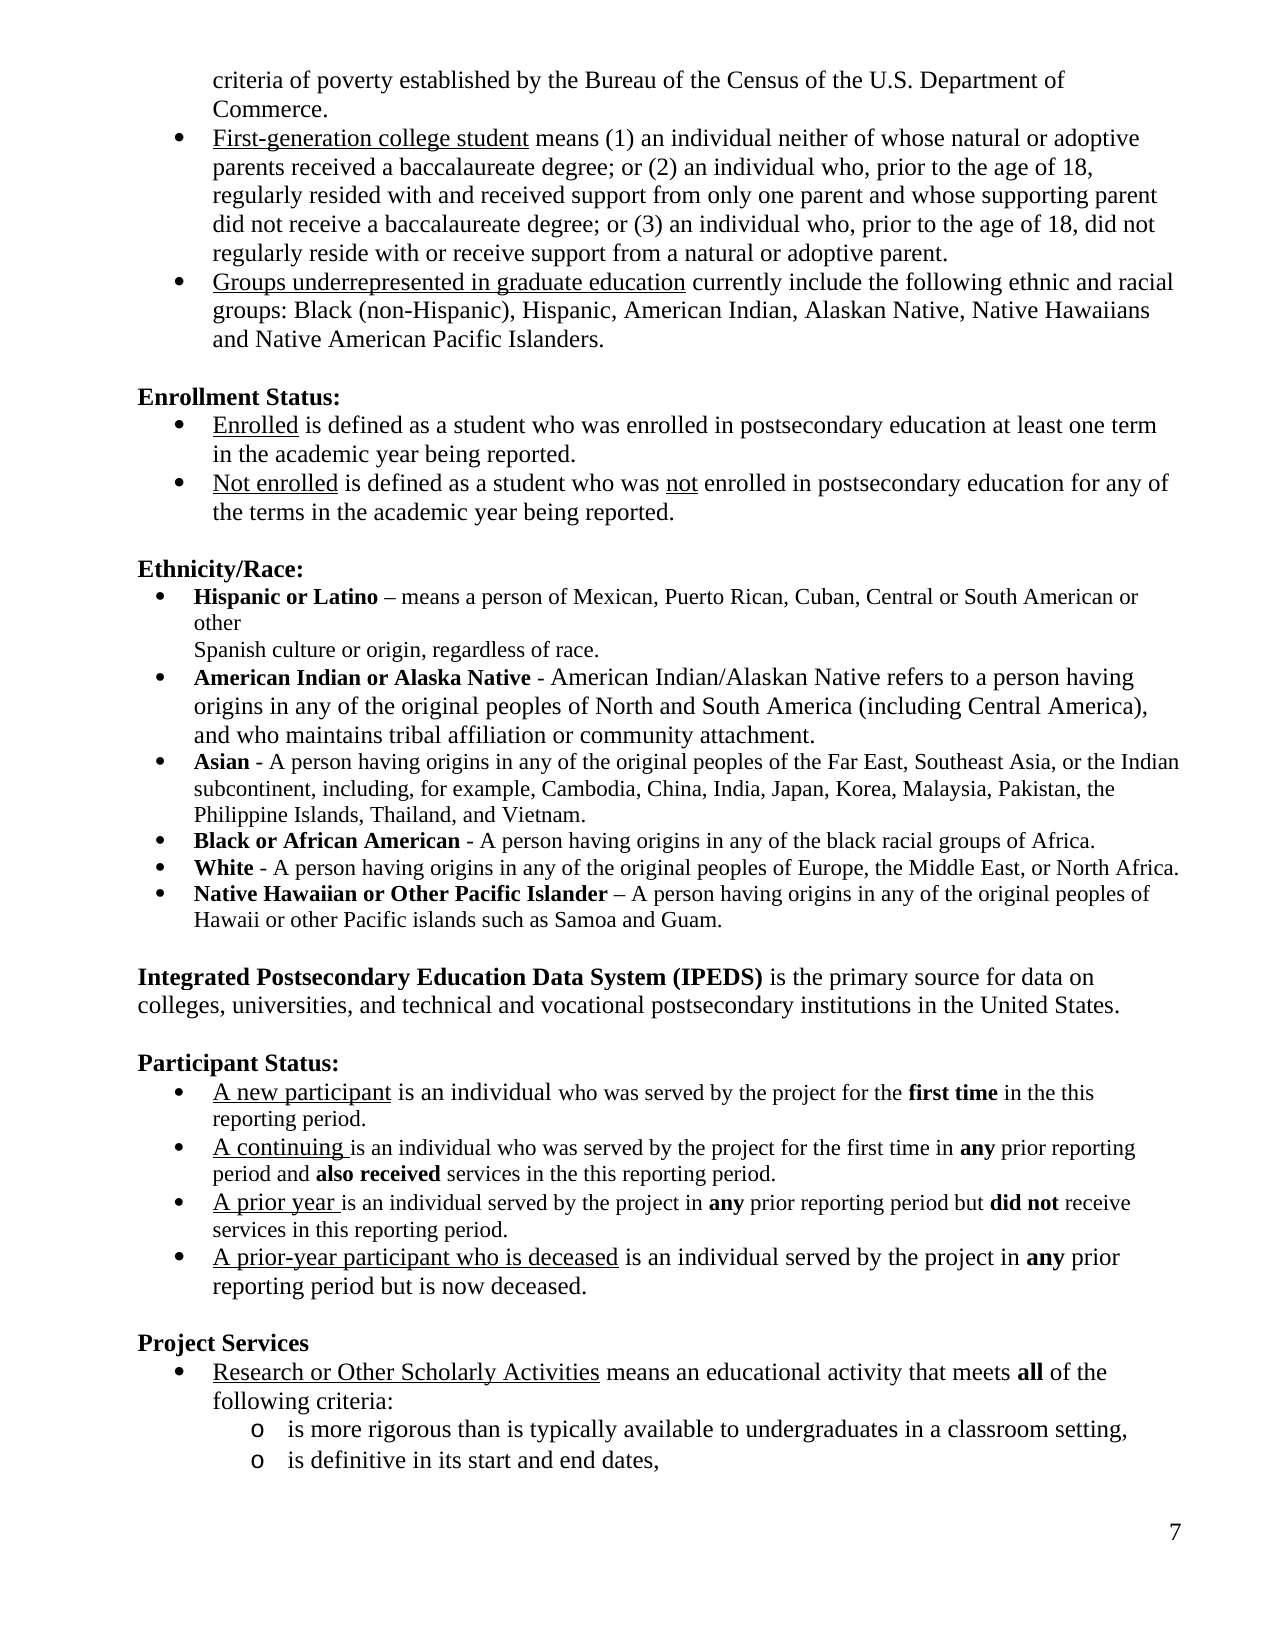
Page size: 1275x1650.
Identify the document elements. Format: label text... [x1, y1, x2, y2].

text Participant Status: [137, 1048, 1181, 1077]
list is more rigorous than is typically available to undergraduates in a classroom setting, [250, 1414, 1181, 1445]
text Ethnicity/Race: [137, 554, 1181, 583]
list American Indian or Alaska Native - American Indian/Alaskan Native refers to a person having [156, 662, 1187, 691]
list Research or Other Scholarly Activities means an educational activity that meets all of the following criteria: [175, 1357, 1181, 1414]
text Integrated Postsecondary Education Data System (IPEDS) is the primary source for data on colleges, universities, and technical and vocational postsecondary institutions in the United States. [137, 962, 792, 1019]
list Not enrolled is defined as a student who was not enrolled in postsecondary education for any of the terms in the academic year being reported. [175, 468, 1181, 526]
list A prior year is an individual served by the project in any prior reporting period but did not receive services in this reporting period. [175, 1187, 1181, 1242]
list Enrolled is defined as a student who was enrolled in postsecondary education at least one term in the academic year being reported. [175, 411, 1181, 468]
list A continuing is an individual who was served by the project for the first time in any prior reporting period and also received services in the this reporting period. [175, 1132, 1181, 1187]
text Project Services [137, 1328, 1181, 1357]
list and who maintains tribal affiliation or community attachment. [194, 720, 1187, 748]
list is definitive in its start and end dates, [250, 1445, 1181, 1476]
list Native Hawaiian or Other Pacific Islander – A person having origins in any of the original peoples of [156, 880, 1187, 907]
list First-generation college student means (1) an individual neither of whose natural or adoptive parents received a baccalaureate degree; or (2) an individual who, prior to the age of 18, regularly resided with and received support from only one parent and whose supporting parent did not receive a baccalaureate degree; or (3) an individual who, prior to the age of 18, did not regularly reside with or receive support from a natural or adoptive parent. [175, 123, 1181, 267]
list Black or African American - A person having origins in any of the black racial groups of Africa. [156, 827, 1187, 854]
list Hispanic or Latino – means a person of Mexican, Puerto Rican, Cuban, Central or South American or other [156, 583, 1187, 636]
list A new participant is an individual who was served by the project for the first time in the this reporting period. [175, 1077, 1181, 1132]
list Groups underrepresented in graduate education currently include the following ethnic and racial groups: Black (non-Hispanic), Hispanic, American Indian, Alaskan Native, Native Hawaiians and Native American Pacific Islanders. [175, 267, 1181, 353]
list A prior-year participant who is deceased is an individual served by the project in any prior reporting period but is now deceased. [175, 1242, 1181, 1299]
list Hawaii or other Pacific islands such as Samoa and Guam. [194, 907, 1187, 933]
list Asian - A person having origins in any of the original peoples of the Far East, Southeast Asia, or the Indian subcontinent, including, for example, Cambodia, China, India, Japan, Korea, Malaysia, Pakistan, the Philippine Islands, Thailand, and Vietnam. [156, 748, 1187, 827]
text Enrollment Status: [137, 382, 1181, 411]
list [175, 66, 1181, 123]
list Spanish culture or origin, regardless of race. [194, 636, 1187, 662]
list White - A person having origins in any of the original peoples of Europe, the Middle East, or North Africa. [156, 854, 1187, 880]
list origins in any of the original peoples of North and South America (including Central America), [194, 691, 1187, 720]
